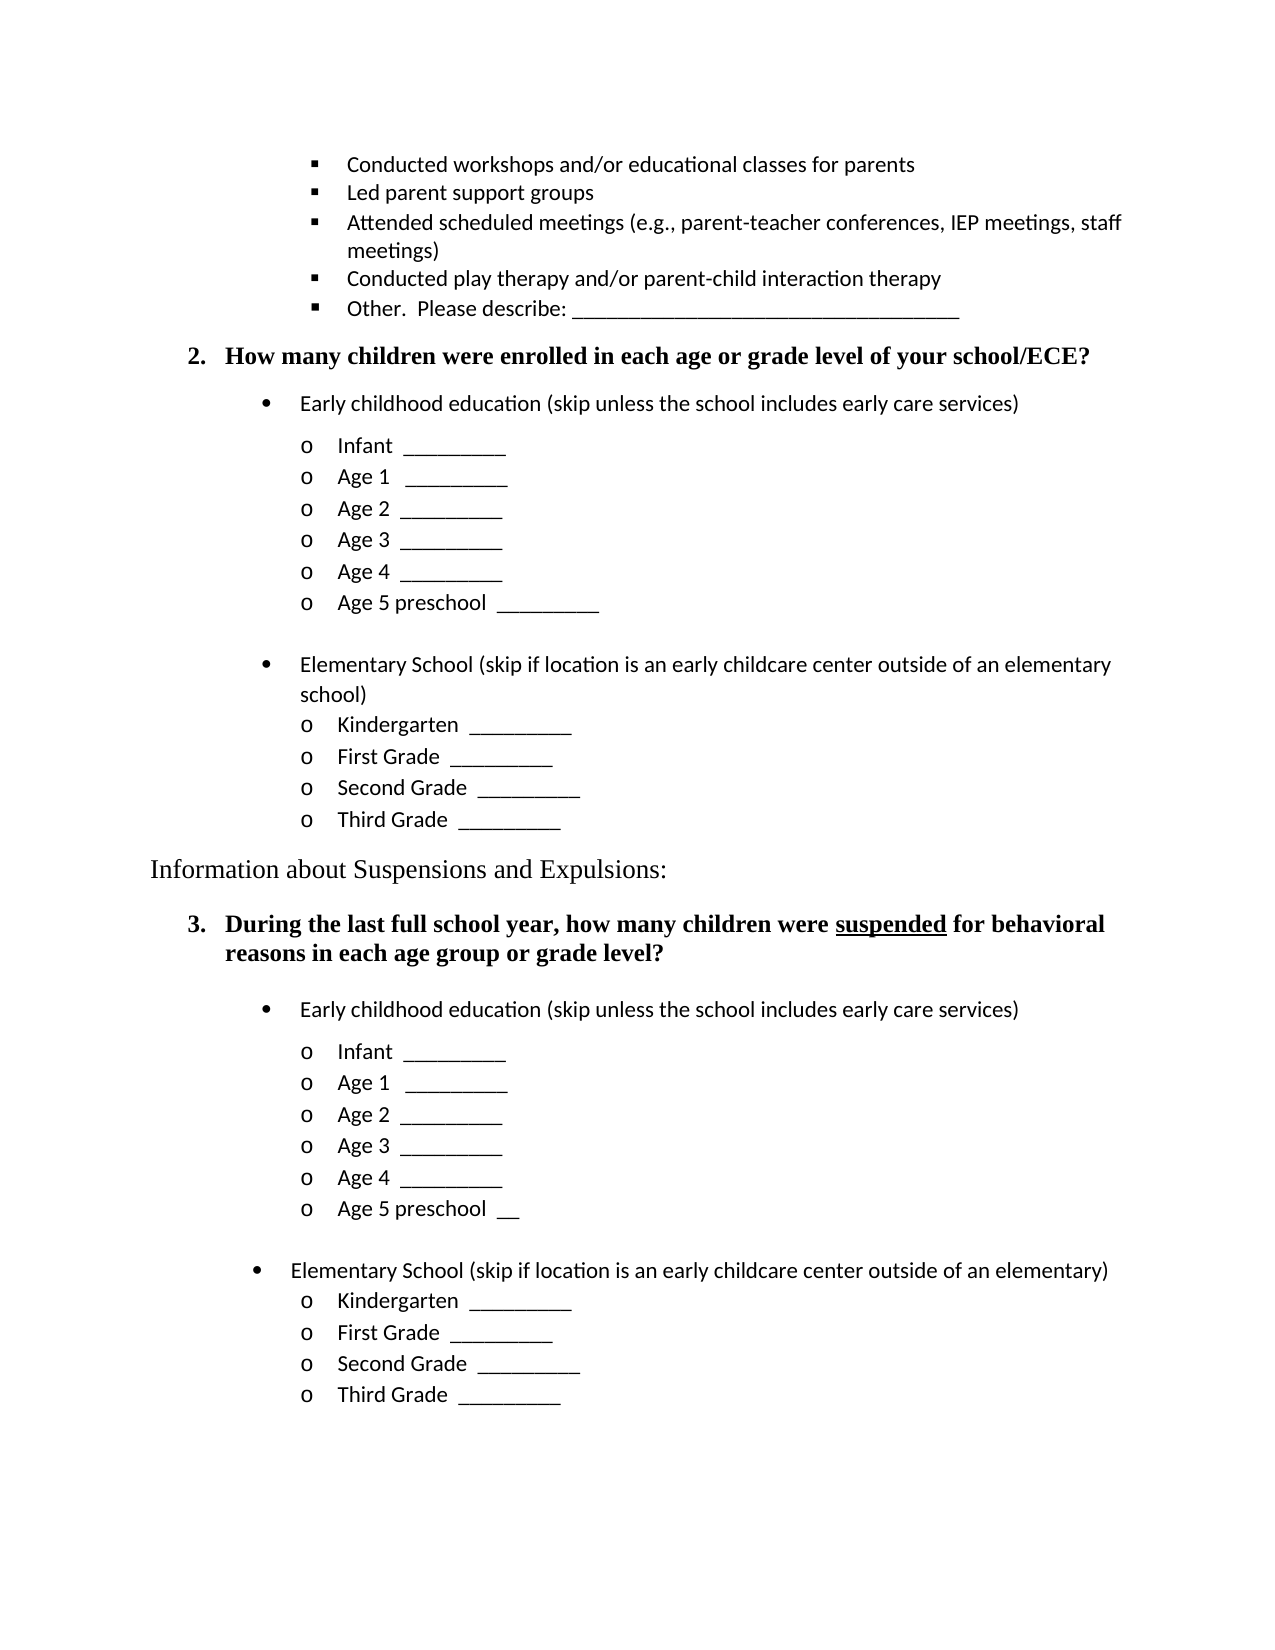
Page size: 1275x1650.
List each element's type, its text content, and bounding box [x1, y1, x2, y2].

list Kindergarten _________ [300, 710, 1125, 739]
list Early childhood education (skip unless the school includes early care services) [262, 389, 1125, 417]
list Second Grade _________ [300, 773, 1125, 802]
list During the last full school year, how many children were suspended for behavioral reasons in each age group or grade level? [187, 909, 1125, 967]
list Age 3 _________ [300, 525, 1125, 554]
list Conducted workshops and/or educational classes for parents [309, 150, 1125, 178]
text Information about Suspensions and Expulsions: [150, 853, 1125, 884]
list Other. Please describe: __________________________________ [309, 294, 1125, 322]
list Infant _________ [300, 431, 1125, 460]
list Age 4 _________ [300, 557, 1125, 586]
list Third Grade _________ [300, 805, 1125, 834]
list Kindergarten _________ [300, 1286, 1125, 1315]
list Age 3 _________ [300, 1131, 1125, 1161]
list Age 2 _________ [300, 1100, 1125, 1129]
list Led parent support groups [309, 178, 1125, 206]
list Age 5 preschool __ [300, 1194, 1125, 1223]
list How many children were enrolled in each age or grade level of your school/ECE? [187, 341, 1125, 370]
list Age 2 _________ [300, 494, 1125, 523]
list Elementary School (skip if location is an early childcare center outside of an elementary) [253, 1256, 1125, 1284]
list First Grade _________ [300, 742, 1125, 771]
list Age 1 _________ [300, 462, 1125, 492]
list Second Grade _________ [300, 1349, 1125, 1378]
list Infant _________ [300, 1037, 1125, 1066]
list Age 4 _________ [300, 1163, 1125, 1192]
list Third Grade _________ [300, 1381, 1125, 1410]
list Age 1 _________ [300, 1068, 1125, 1098]
list Early childhood education (skip unless the school includes early care services) [262, 995, 1125, 1023]
list Conducted play therapy and/or parent-child interaction therapy [309, 264, 1125, 292]
list Elementary School (skip if location is an early childcare center outside of an elementary school) [262, 650, 1125, 708]
list Age 5 preschool _________ [300, 588, 1125, 617]
list Attended scheduled meetings (e.g., parent-teacher conferences, IEP meetings, staff meetings) [309, 208, 1125, 264]
list First Grade _________ [300, 1318, 1125, 1347]
